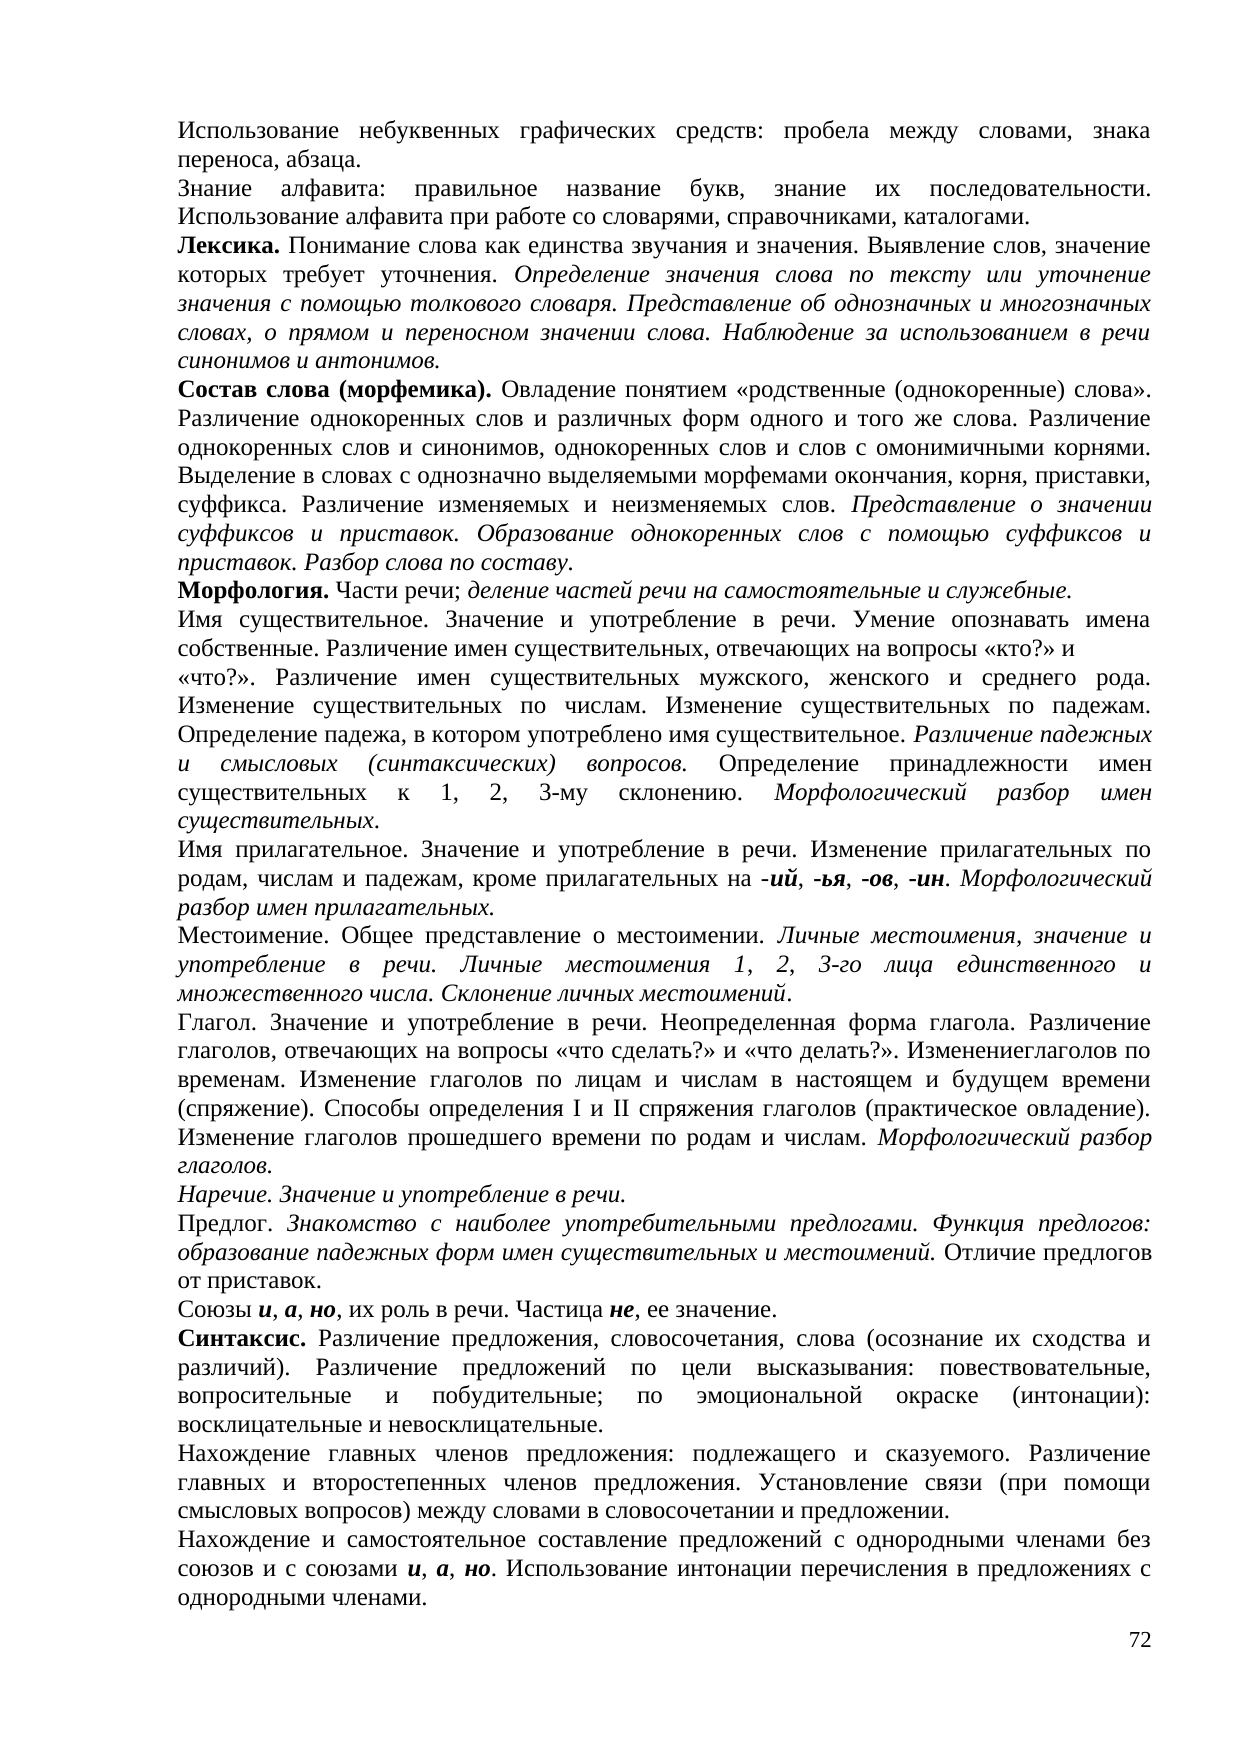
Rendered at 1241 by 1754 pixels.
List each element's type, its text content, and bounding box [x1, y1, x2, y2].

text Предлог. Знакомство с наиболее употребительными предлогами. Функция предлогов: образование падежных форм имен существительных и местоимений. Отличие предлогов от приставок. [177, 1208, 1152, 1294]
text Союзы и, а, но, их роль в речи. Частица не, ее значение. [177, 1294, 1221, 1323]
text Лексика. Понимание слова как единства звучания и значения. Выявление слов, значение которых требует уточнения. Определение значения слова по тексту или уточнение значения с помощью толкового словаря. Представление об однозначных и многозначных словах, о прямом и переносном значении слова. Наблюдение за использованием в речи синонимов и антонимов. [177, 230, 1152, 374]
text Наречие. Значение и употребление в речи. [177, 1179, 1221, 1208]
text Глагол. Значение и употребление в речи. Неопределенная форма глагола. Различение глаголов, отвечающих на вопросы «что сделать?» и «что делать?». Изменениеглаголов по временам. Изменение глаголов по лицам и числам в настоящем и будущем времени (спряжение). Способы определения I и II спряжения глаголов (практическое овладение). Изменение глаголов прошедшего времени по родам и числам. Морфологический разбор глаголов. [177, 1007, 1152, 1179]
text Имя существительное. Значение и употребление в речи. Умение опознавать имена собственные. Различение имен существительных, отвечающих на вопросы «кто?» и [177, 604, 1151, 662]
text Морфология. Части речи; деление частей речи на самостоятельные и служебные. [177, 575, 1221, 604]
text Синтаксис. Различение предложения, словосочетания, слова (осознание их сходства и различий). Различение предложений по цели высказывания: повествовательные, вопросительные и побудительные; по эмоциональной окраске (интонации): восклицательные и невосклицательные. [177, 1323, 1152, 1438]
text Состав слова (морфемика). Овладение понятием «родственные (однокоренные) слова». Различение однокоренных слов и различных форм одного и того же слова. Различение однокоренных слов и синонимов, однокоренных слов и слов с омонимичными корнями. Выделение в словах с однозначно выделяемыми морфемами окончания, корня, приставки, суффикса. Различение изменяемых и неизменяемых слов. Представление о значении суффиксов и приставок. Образование однокоренных слов с помощью суффиксов и приставок. Разбор слова по составу. [177, 374, 1152, 575]
text Знание алфавита: правильное название букв, знание их последовательности. Использование алфавита при работе со словарями, справочниками, каталогами. [177, 173, 1152, 230]
text Имя прилагательное. Значение и употребление в речи. Изменение прилагательных по родам, числам и падежам, кроме прилагательных на -ий, -ья, -ов, -ин. Морфологический разбор имен прилагательных. [177, 834, 1152, 920]
text Нахождение главных членов предложения: подлежащего и сказуемого. Различение главных и второстепенных членов предложения. Установление связи (при помощи смысловых вопросов) между словами в словосочетании и предложении. [177, 1438, 1152, 1524]
text Местоимение. Общее представление о местоимении. Личные местоимения, значение и употребление в речи. Личные местоимения 1, 2, 3-го лица единственного и множественного числа. Склонение личных местоимений. [177, 920, 1152, 1007]
text Нахождение и самостоятельное составление предложений с однородными членами без союзов и с союзами и, а, но. Использование интонации перечисления в предложениях с однородными членами. [177, 1524, 1152, 1611]
text «что?». Различение имен существительных мужского, женского и среднего рода. Изменение существительных по числам. Изменение существительных по падежам. Определение падежа, в котором употреблено имя существительное. Различение падежных и смысловых (синтаксических) вопросов. Определение принадлежности имен существительных к 1, 2, 3-му склонению. Морфологический разбор имен существительных. [177, 662, 1152, 834]
text Использование небуквенных графических средств: пробела между словами, знака переноса, абзаца. [177, 115, 1151, 173]
